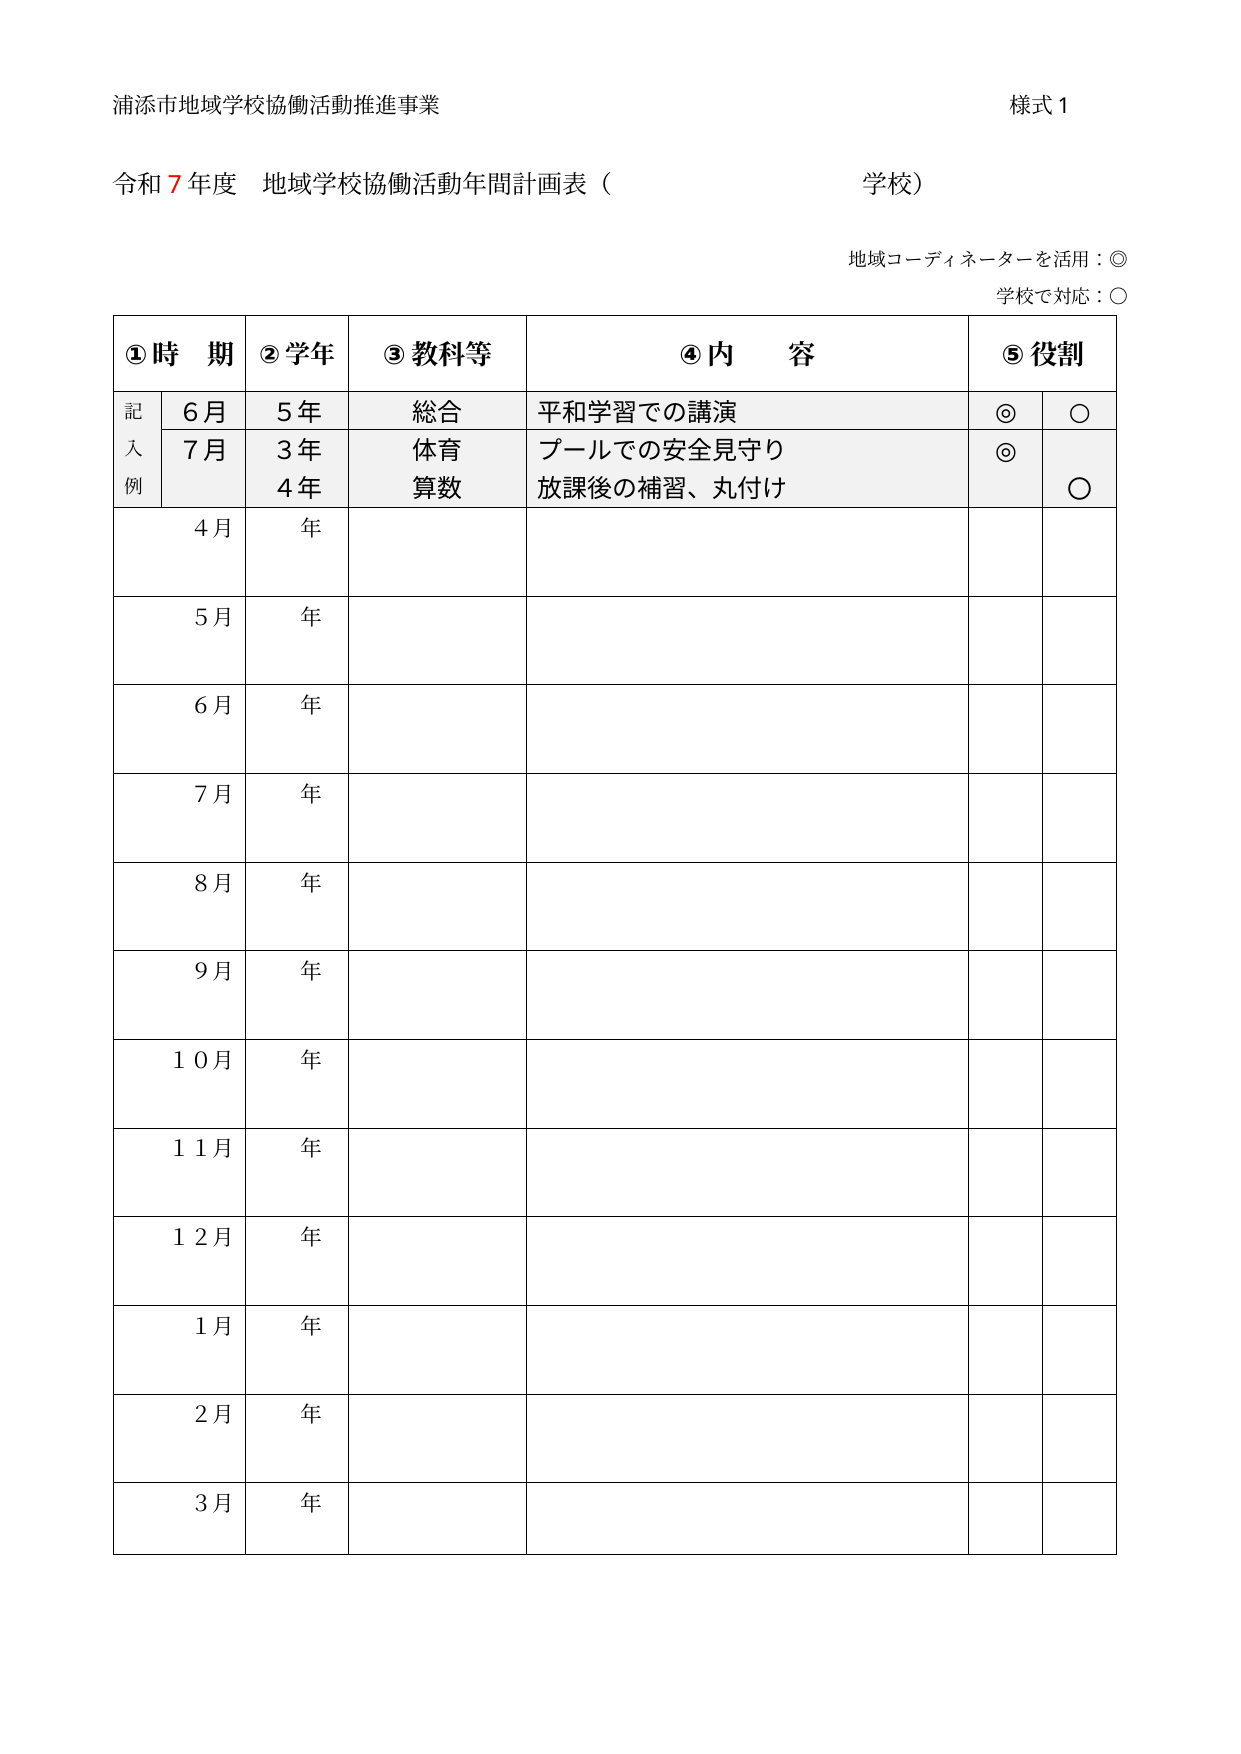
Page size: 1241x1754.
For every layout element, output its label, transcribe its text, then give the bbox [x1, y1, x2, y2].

table_cell [527, 1483, 968, 1554]
table_cell [1043, 1306, 1116, 1393]
table_cell 年 [246, 685, 348, 773]
table_cell [969, 508, 1042, 596]
text 地域コーディネーターを活用：◎ [112, 239, 1128, 277]
table_cell 年 [246, 774, 348, 862]
table_cell 年 [246, 1483, 348, 1554]
table_cell [969, 1483, 1042, 1554]
table_cell [1043, 1040, 1116, 1128]
table_header ④内 容 [527, 316, 968, 391]
table_cell [527, 685, 968, 773]
table_cell [1043, 685, 1116, 773]
text 令和7年度 地域学校協働活動年間計画表（ 学校） [112, 164, 1128, 202]
table_header ②学年 [246, 316, 348, 391]
table_cell [527, 863, 968, 950]
table_cell ◎ [969, 392, 1042, 429]
table_cell 年 [246, 1395, 348, 1482]
table_cell １０月 [114, 1040, 245, 1128]
table_cell プールでの安全見守り 放課後の補習、丸付け [527, 430, 968, 507]
table_cell [349, 1040, 526, 1128]
table_header ③教科等 [349, 316, 526, 391]
table_cell ○ [1043, 392, 1116, 429]
table_cell [349, 774, 526, 862]
table_cell [1043, 863, 1116, 950]
table_cell [527, 508, 968, 596]
table_cell [527, 1040, 968, 1128]
table_cell １１月 [114, 1129, 245, 1216]
table_cell [349, 1306, 526, 1393]
table_cell [1043, 1217, 1116, 1305]
table_cell [969, 1217, 1042, 1305]
table_cell [527, 597, 968, 684]
table_cell ６月 [162, 392, 245, 429]
table_cell ８月 [114, 863, 245, 950]
table_cell [349, 1129, 526, 1216]
table_cell ３月 [114, 1483, 245, 1554]
table_cell [969, 1395, 1042, 1482]
table_cell ５年 [246, 392, 348, 429]
table_cell [527, 951, 968, 1039]
table_cell 平和学習での講演 [527, 392, 968, 429]
table_cell [349, 508, 526, 596]
table_cell [969, 597, 1042, 684]
table_cell [527, 1395, 968, 1482]
table_cell ◎ [969, 430, 1042, 507]
table_cell [349, 1483, 526, 1554]
table_cell 記入例 [114, 392, 161, 507]
table_cell [969, 685, 1042, 773]
table_cell 総合 [349, 392, 526, 429]
table_cell [527, 1306, 968, 1393]
table_cell 年 [246, 597, 348, 684]
text 学校で対応：〇 [112, 277, 1128, 314]
table_cell 年 [246, 1129, 348, 1216]
table_cell [1043, 597, 1116, 684]
table_cell [1043, 1129, 1116, 1216]
table_cell [969, 1306, 1042, 1393]
table_cell 年 [246, 1217, 348, 1305]
table_header ⑤役割 [969, 316, 1116, 391]
table_cell [969, 951, 1042, 1039]
table_cell [349, 863, 526, 950]
table_cell [349, 597, 526, 684]
table_cell ４月 [114, 508, 245, 596]
table_cell ７月 [114, 774, 245, 862]
table_cell 〇 [1043, 430, 1116, 507]
table_cell [527, 1217, 968, 1305]
table_cell [1043, 1483, 1116, 1554]
table_cell １２月 [114, 1217, 245, 1305]
table_cell 体育 算数 [349, 430, 526, 507]
table_cell [349, 1217, 526, 1305]
table_cell [349, 1395, 526, 1482]
table_cell [527, 774, 968, 862]
table_cell ９月 [114, 951, 245, 1039]
table_cell [1043, 508, 1116, 596]
table_cell [527, 1129, 968, 1216]
table_cell 年 [246, 1306, 348, 1393]
table_cell [1043, 1395, 1116, 1482]
table_cell ３年 ４年 [246, 430, 348, 507]
table_cell [1043, 774, 1116, 862]
table_cell 年 [246, 863, 348, 950]
table_header ①時 期 [114, 316, 245, 391]
table_cell [349, 685, 526, 773]
table_cell ６月 [114, 685, 245, 773]
table_cell [1043, 951, 1116, 1039]
table_cell ２月 [114, 1395, 245, 1482]
table_cell ５月 [114, 597, 245, 684]
table_cell 年 [246, 951, 348, 1039]
table_cell [969, 774, 1042, 862]
table_cell 年 [246, 508, 348, 596]
table_cell [969, 1129, 1042, 1216]
table_cell [969, 863, 1042, 950]
table_cell 年 [246, 1040, 348, 1128]
table_cell ７月 [162, 430, 245, 507]
table_cell [349, 951, 526, 1039]
table_cell １月 [114, 1306, 245, 1393]
table_cell [969, 1040, 1042, 1128]
